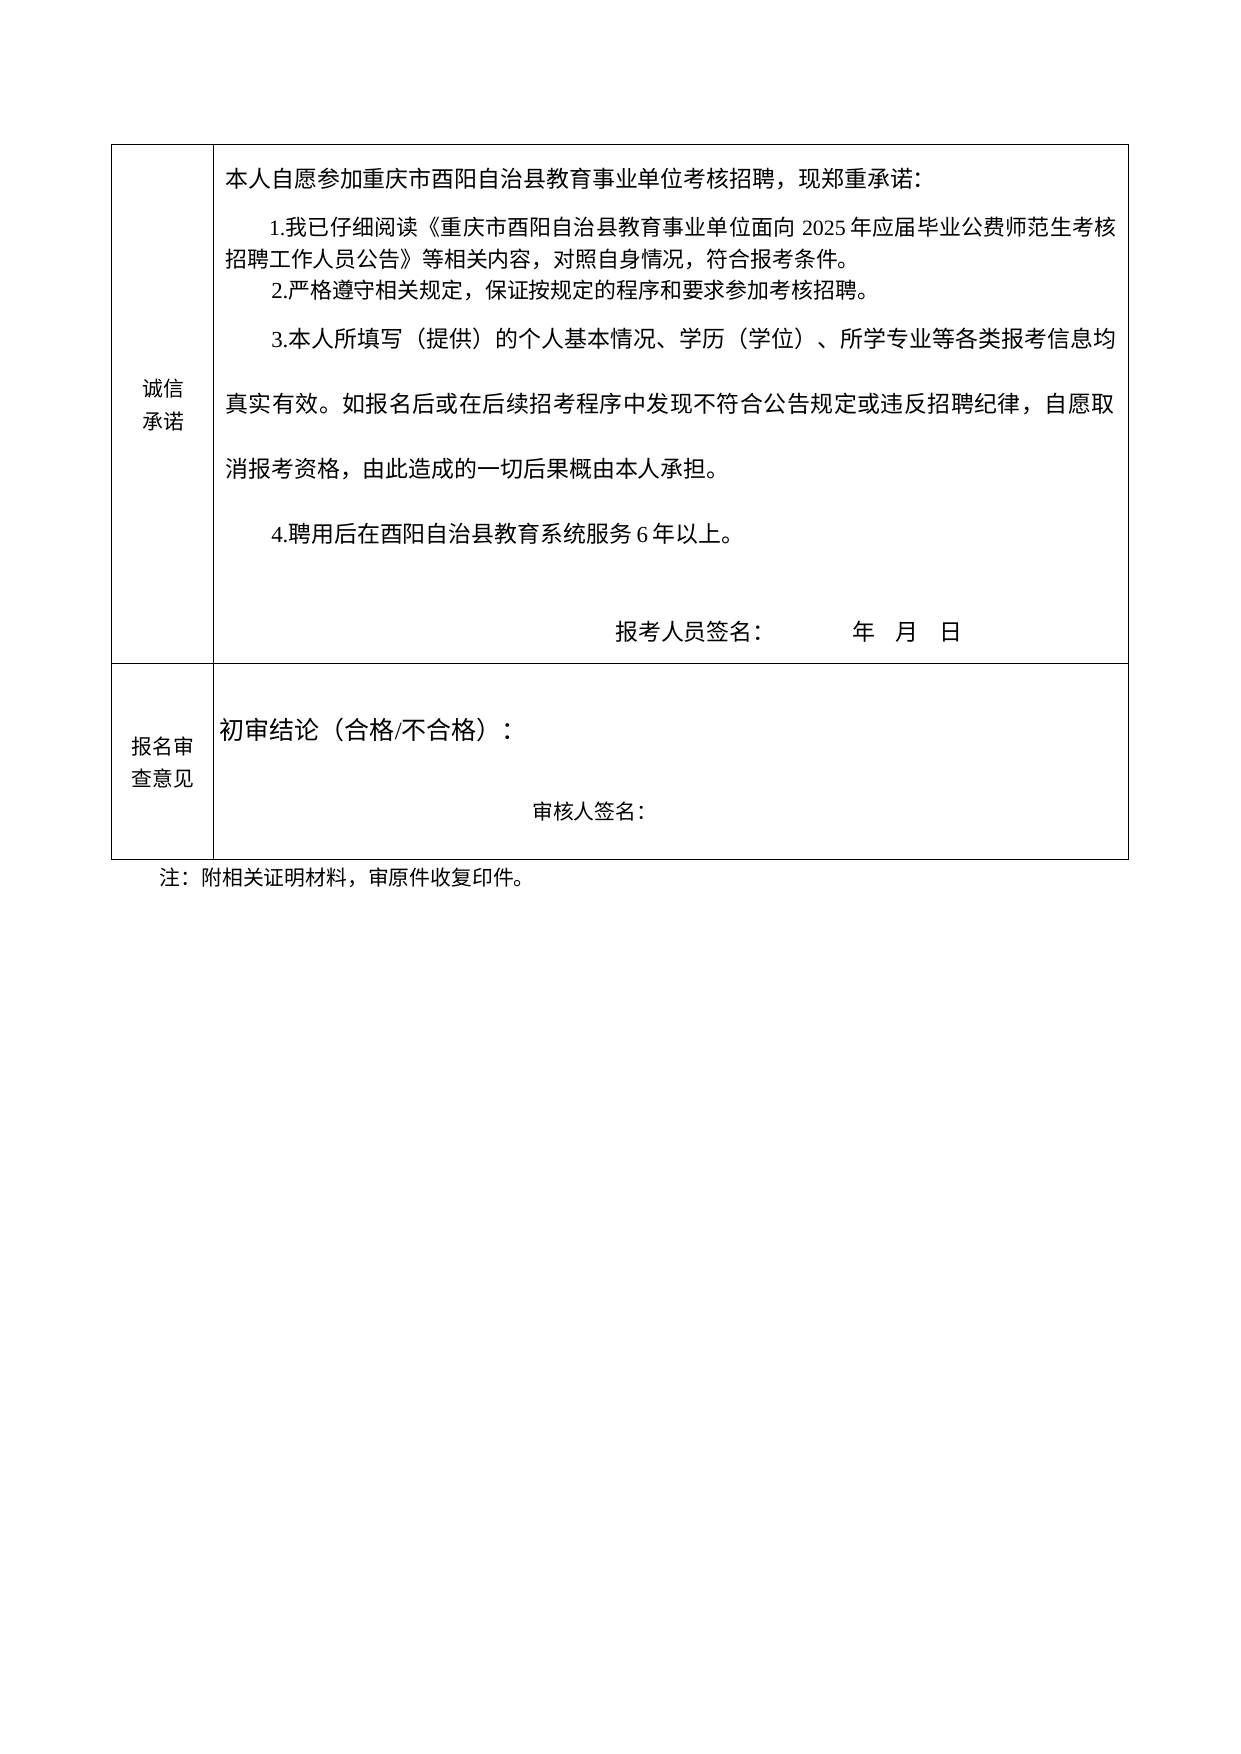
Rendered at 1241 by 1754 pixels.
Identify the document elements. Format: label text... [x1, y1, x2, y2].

text 注：附相关证明材料，审原件收复印件。 [159, 860, 1042, 892]
table_cell 初审结论（合格/不合格）： 审核人签名： [214, 664, 1128, 859]
table_cell 报名审查意见 [112, 664, 213, 859]
table_cell 本人自愿参加重庆市酉阳自治县教育事业单位考核招聘，现郑重承诺： 1.我已仔细阅读《重庆市酉阳自治县教育事业单位面向2025年应届毕业公费师范生考核招聘工作人员公告》等相关内容，对照自身情况，符合报考条件。 2.严格遵守相关规定，保证按规定的程序和要求参加考核招聘。 3.本人所填写（提供）的个人基本情况、学历（学位）、所学专业等各类报考信息均真实有效。如报名后或在后续招考程序中发现不符合公告规定或违反招聘纪律，自愿取消报考资格，由此造成的一切后果概由本人承担。 4.聘用后在酉阳自治县教育系统服务6年以上。 报考人员签名： 年 月 日 [214, 145, 1128, 663]
table_cell 诚信 承诺 [112, 145, 213, 663]
